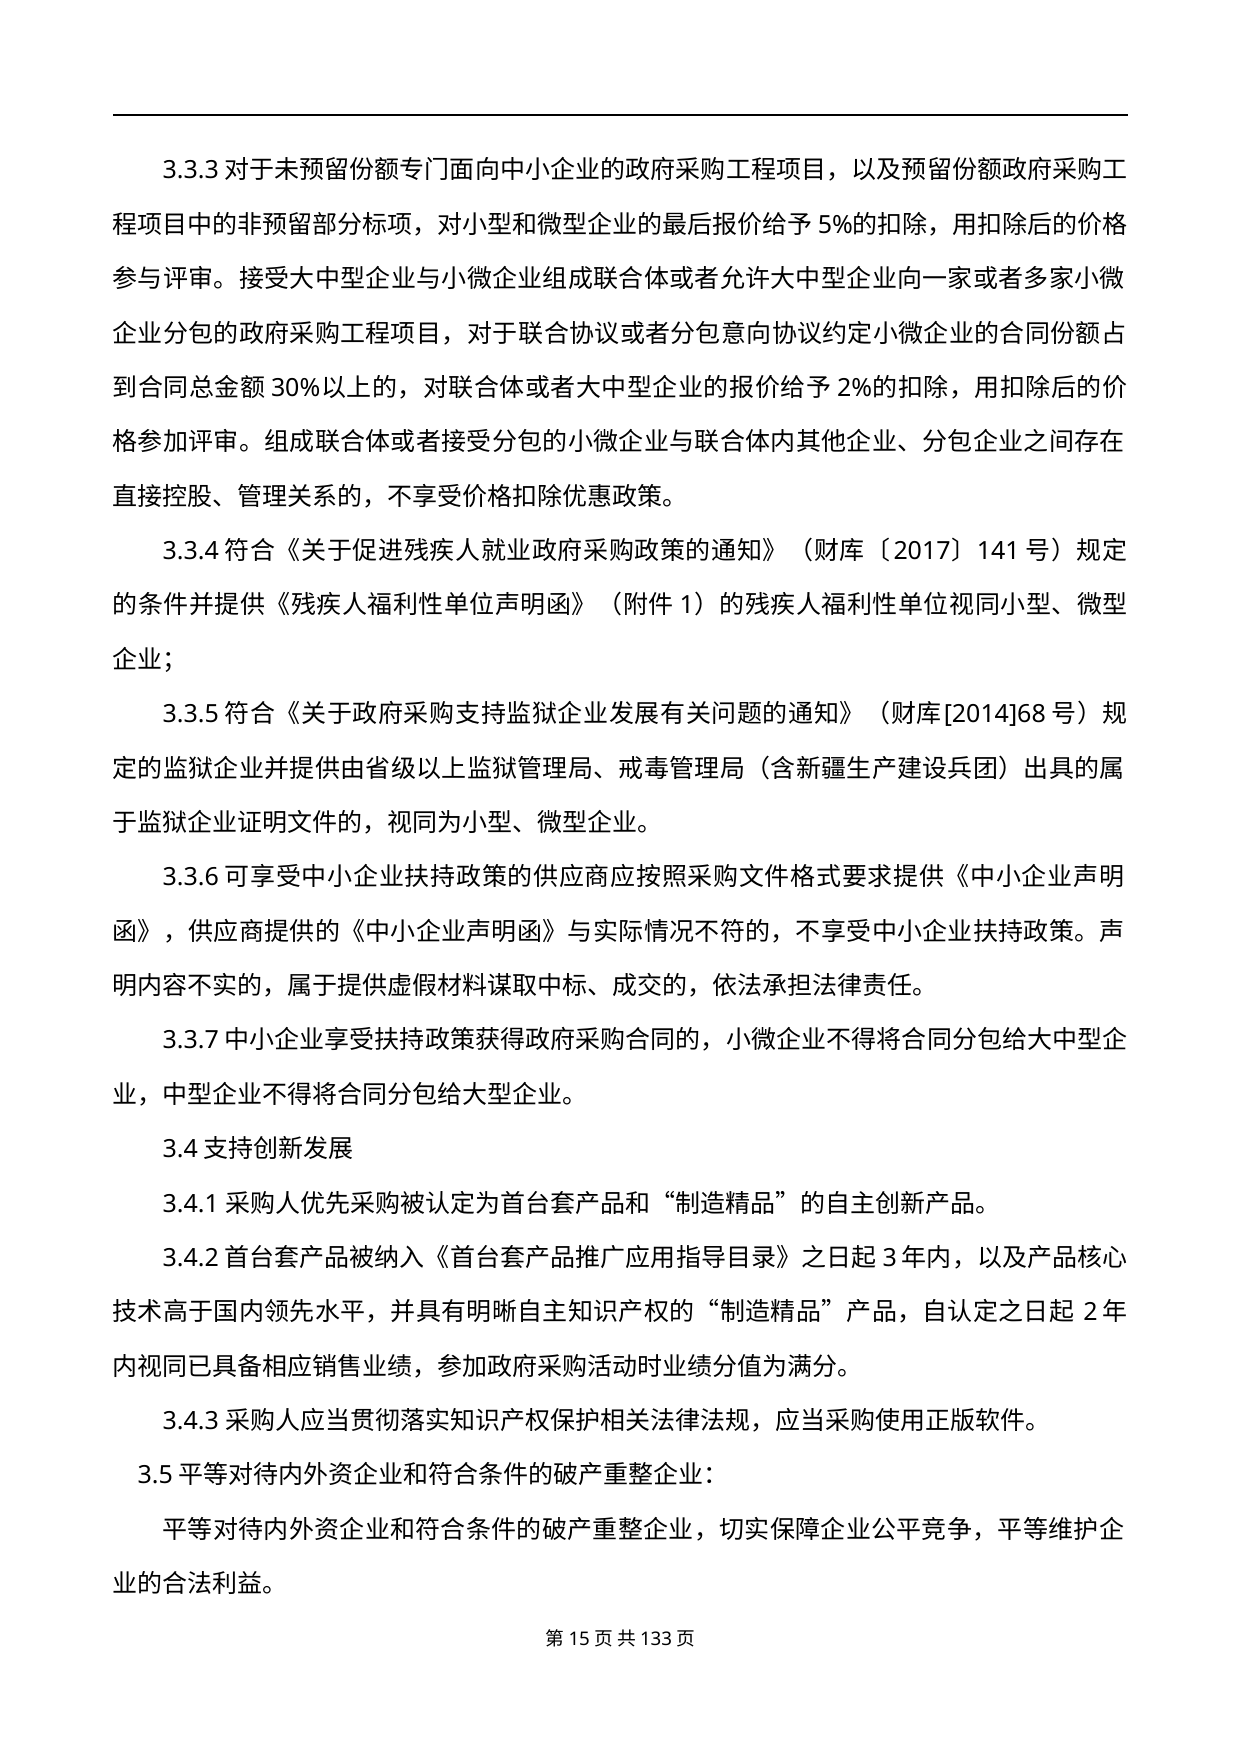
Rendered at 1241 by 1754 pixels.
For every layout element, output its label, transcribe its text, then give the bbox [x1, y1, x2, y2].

text 3.5平等对待内外资企业和符合条件的破产重整企业： [112, 1455, 1128, 1491]
subtitle 3.4.3 采购人应当贯彻落实知识产权保护相关法律法规，应当采购使用正版软件。 [112, 1401, 1128, 1437]
text 3.3.7中小企业享受扶持政策获得政府采购合同的，小微企业不得将合同分包给大中型企业，中型企业不得将合同分包给大型企业。 [112, 1020, 1128, 1111]
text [112, 1509, 1128, 1600]
text 3.4支持创新发展 [112, 1129, 1128, 1165]
text 3.3.3对于未预留份额专门面向中小企业的政府采购工程项目，以及预留份额政府采购工程项目中的非预留部分标项，对小型和微型企业的最后报价给予5%的扣除，用扣除后的价格参与评审。接受大中型企业与小微企业组成联合体或者允许大中型企业向一家或者多家小微企业分包的政府采购工程项目，对于联合协议或者分包意向协议约定小微企业的合同份额占到合同总金额30%以上的，对联合体或者大中型企业的报价给予2%的扣除，用扣除后的价格参加评审。组成联合体或者接受分包的小微企业与联合体内其他企业、分包企业之间存在直接控股、管理关系的，不享受价格扣除优惠政策。 [112, 150, 1128, 512]
text 3.4.1 采购人优先采购被认定为首台套产品和“制造精品”的自主创新产品。 [112, 1183, 1128, 1219]
text 3.3.5符合《关于政府采购支持监狱企业发展有关问题的通知》（财库[2014]68号）规定的监狱企业并提供由省级以上监狱管理局、戒毒管理局（含新疆生产建设兵团）出具的属于监狱企业证明文件的，视同为小型、微型企业。 [112, 694, 1128, 839]
text 3.4.2首台套产品被纳入《首台套产品推广应用指导目录》之日起3年内，以及产品核心技术高于国内领先水平，并具有明晰自主知识产权的“制造精品”产品，自认定之日起2年内视同已具备相应销售业绩，参加政府采购活动时业绩分值为满分。 [112, 1237, 1128, 1382]
text 3.3.6可享受中小企业扶持政策的供应商应按照采购文件格式要求提供《中小企业声明函》，供应商提供的《中小企业声明函》与实际情况不符的，不享受中小企业扶持政策。声明内容不实的，属于提供虚假材料谋取中标、成交的，依法承担法律责任。 [112, 857, 1128, 1002]
text 3.3.4符合《关于促进残疾人就业政府采购政策的通知》（财库〔2017〕141号）规定的条件并提供《残疾人福利性单位声明函》（附件1）的残疾人福利性单位视同小型、微型企业； [112, 531, 1128, 676]
